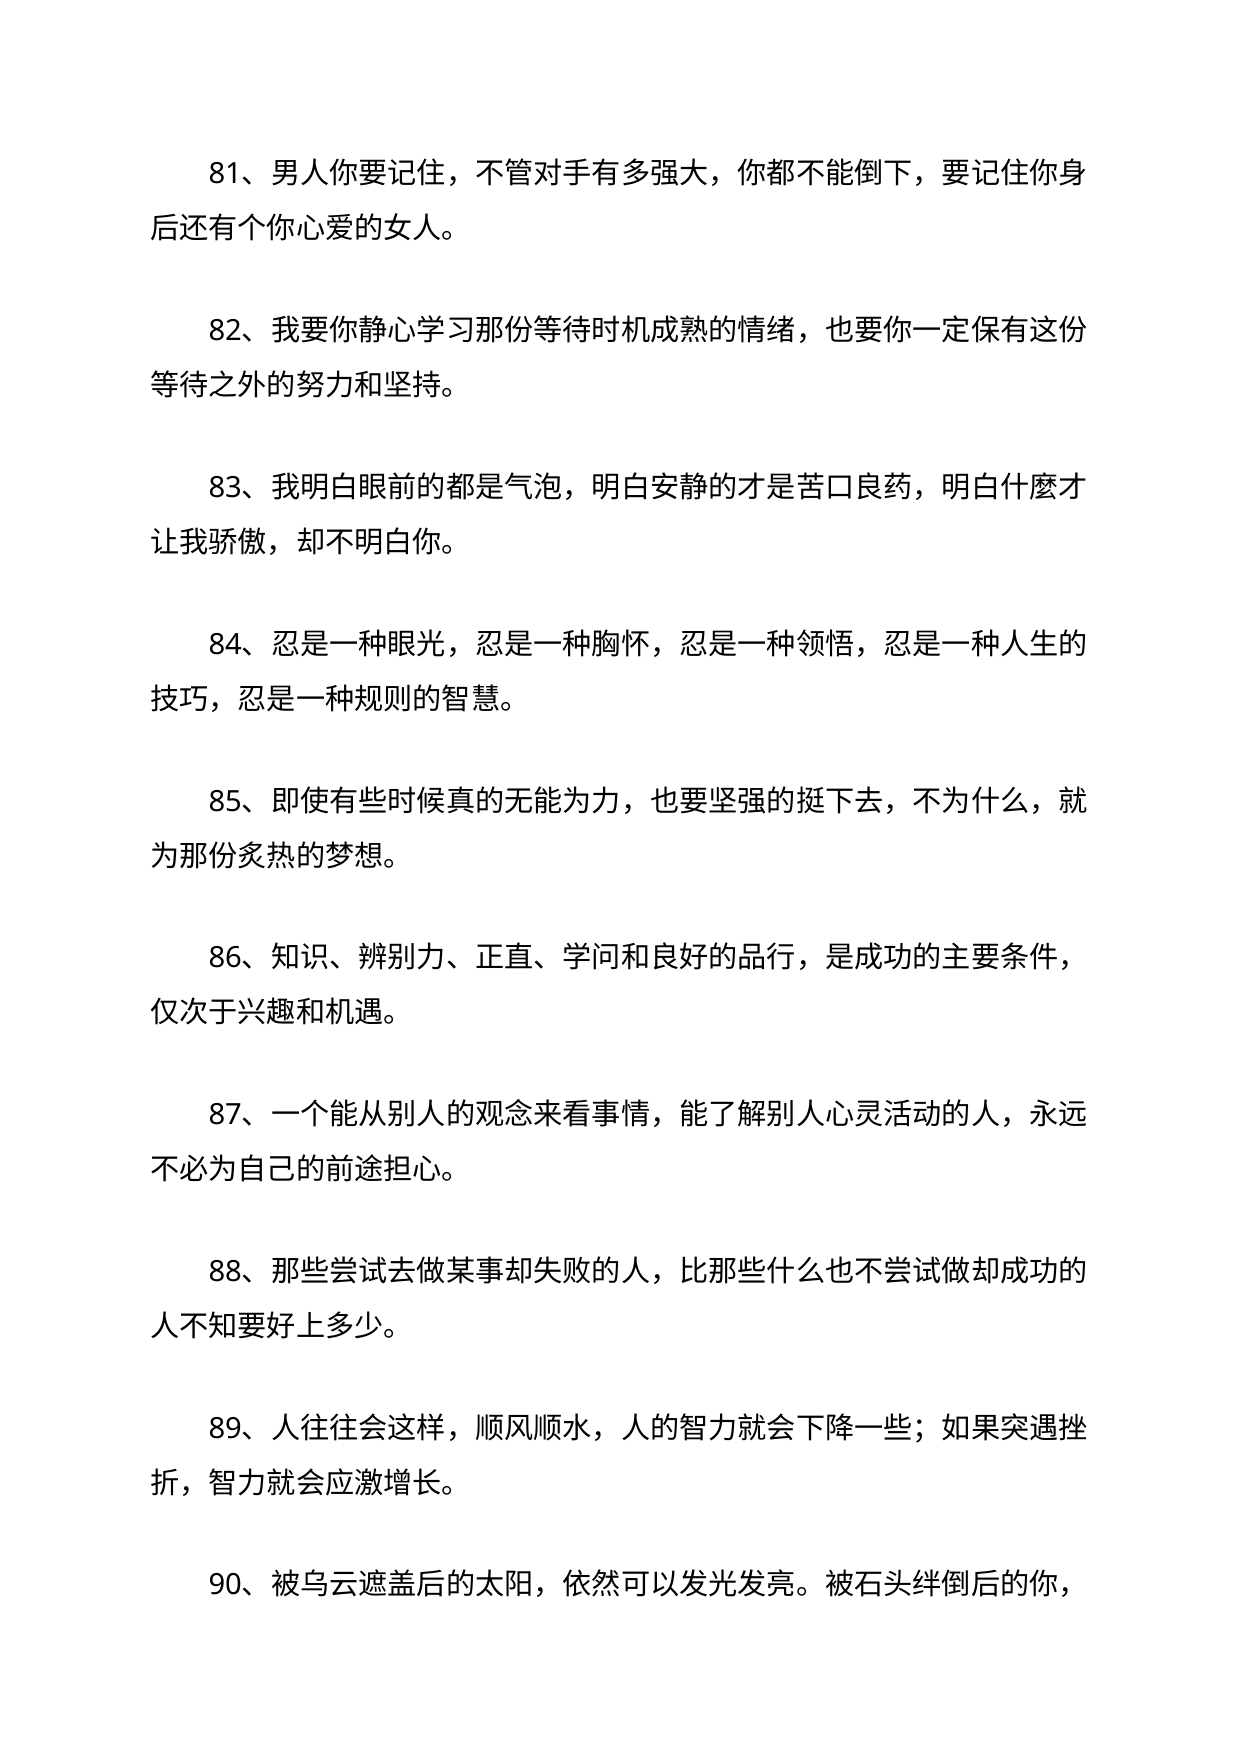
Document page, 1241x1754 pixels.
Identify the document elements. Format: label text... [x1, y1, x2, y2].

text 87、一个能从别人的观念来看事情，能了解别人心灵活动的人，永远不必为自己的前途担心。 [150, 1091, 1090, 1188]
text 88、那些尝试去做某事却失败的人，比那些什么也不尝试做却成功的人不知要好上多少。 [150, 1247, 1090, 1345]
text 86、知识、辨别力、正直、学问和良好的品行，是成功的主要条件，仅次于兴趣和机遇。 [150, 934, 1090, 1031]
text 89、人往往会这样，顺风顺水，人的智力就会下降一些；如果突遇挫折，智力就会应激增长。 [150, 1404, 1090, 1501]
text 85、即使有些时候真的无能为力，也要坚强的挺下去，不为什么，就为那份炙热的梦想。 [150, 777, 1090, 874]
text 81、男人你要记住，不管对手有多强大，你都不能倒下，要记住你身后还有个你心爱的女人。 [150, 150, 1090, 247]
text 83、我明白眼前的都是气泡，明白安静的才是苦口良药，明白什麼才让我骄傲，却不明白你。 [150, 463, 1090, 561]
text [150, 1561, 1090, 1603]
text 84、忍是一种眼光，忍是一种胸怀，忍是一种领悟，忍是一种人生的技巧，忍是一种规则的智慧。 [150, 620, 1090, 718]
text 82、我要你静心学习那份等待时机成熟的情绪，也要你一定保有这份等待之外的努力和坚持。 [150, 307, 1090, 404]
